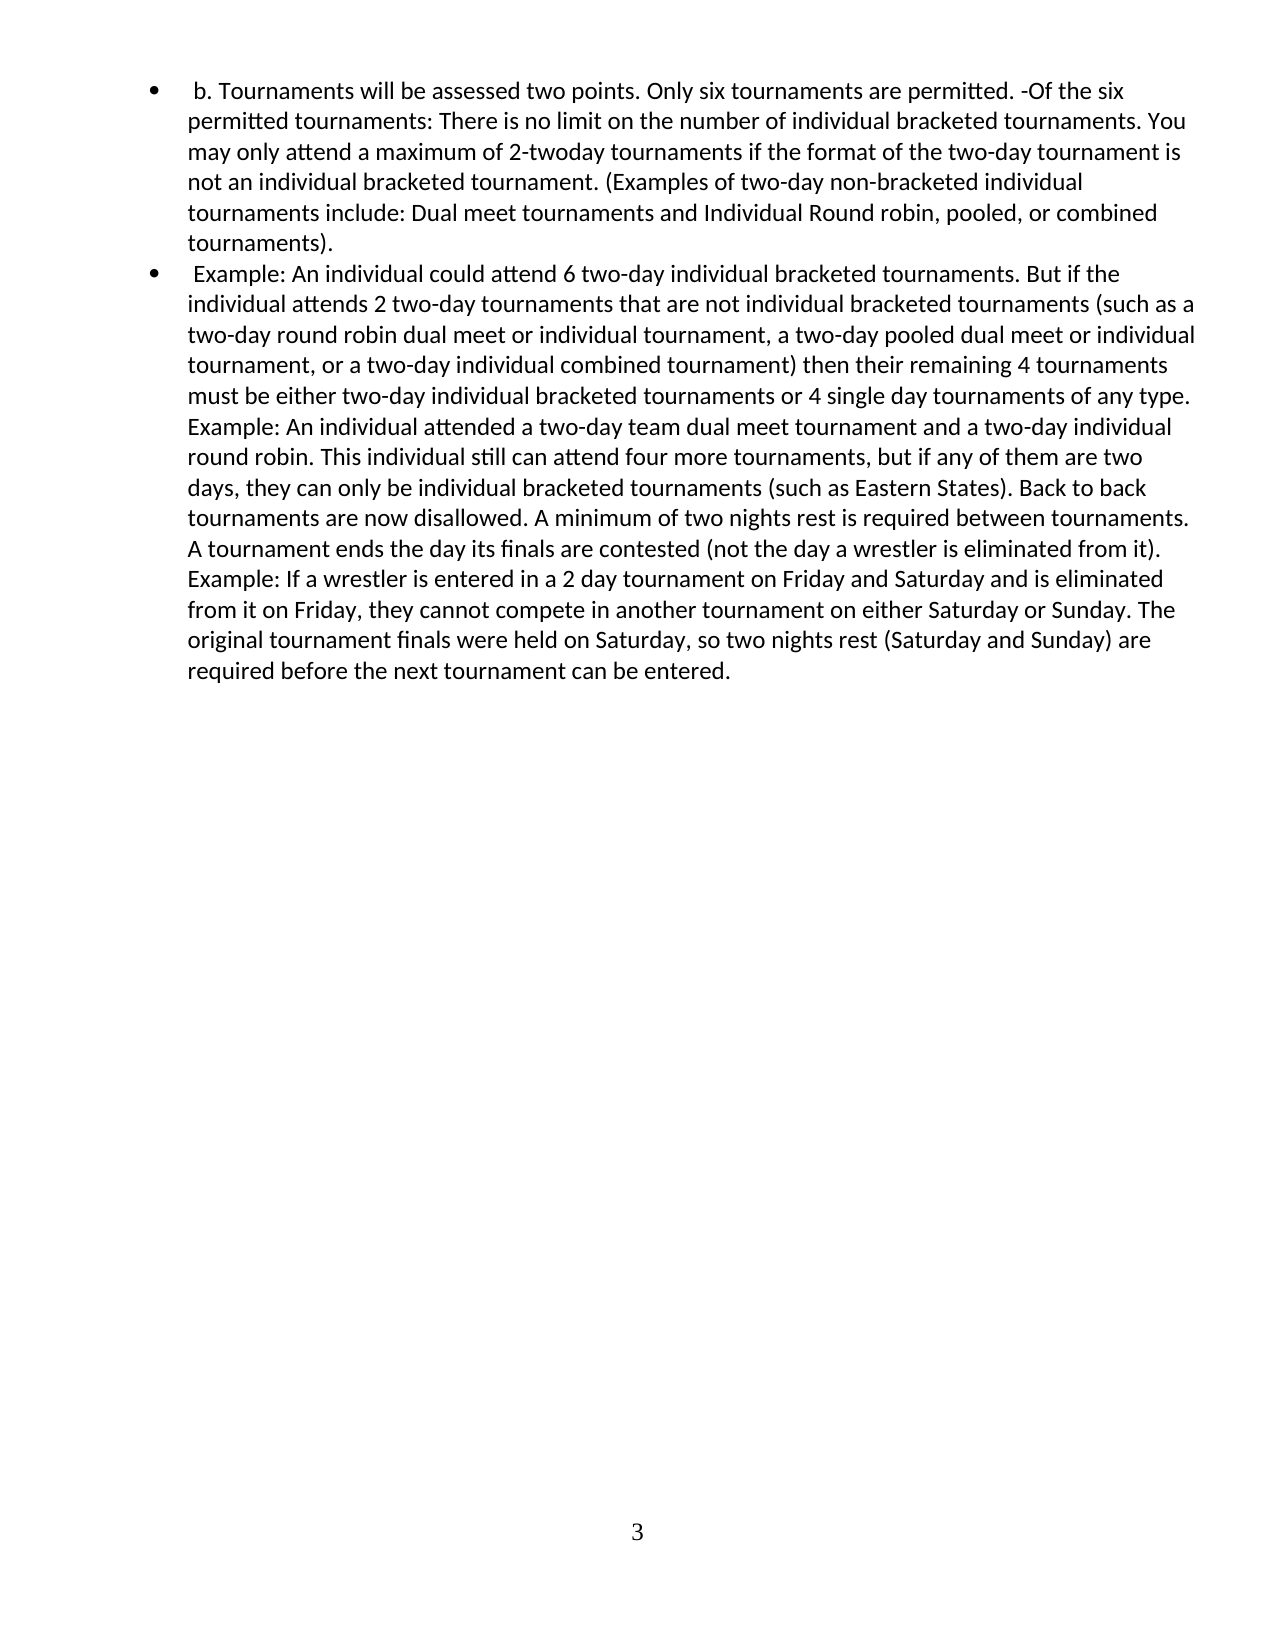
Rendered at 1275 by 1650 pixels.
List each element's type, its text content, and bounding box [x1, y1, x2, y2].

list b. Tournaments will be assessed two points. Only six tournaments are permitted. -Of the six permitted tournaments: There is no limit on the number of individual bracketed tournaments. You may only attend a maximum of 2-twoday tournaments if the format of the two-day tournament is not an individual bracketed tournament. (Examples of two-day non-bracketed individual tournaments include: Dual meet tournaments and Individual Round robin, pooled, or combined tournaments). [150, 75, 1200, 258]
list Example: An individual could attend 6 two-day individual bracketed tournaments. But if the individual attends 2 two-day tournaments that are not individual bracketed tournaments (such as a two-day round robin dual meet or individual tournament, a two-day pooled dual meet or individual tournament, or a two-day individual combined tournament) then their remaining 4 tournaments must be either two-day individual bracketed tournaments or 4 single day tournaments of any type. Example: An individual attended a two-day team dual meet tournament and a two-day individual round robin. This individual still can attend four more tournaments, but if any of them are two days, they can only be individual bracketed tournaments (such as Eastern States). Back to back tournaments are now disallowed. A minimum of two nights rest is required between tournaments. A tournament ends the day its finals are contested (not the day a wrestler is eliminated from it). Example: If a wrestler is entered in a 2 day tournament on Friday and Saturday and is eliminated from it on Friday, they cannot compete in another tournament on either Saturday or Sunday. The original tournament finals were held on Saturday, so two nights rest (Saturday and Sunday) are required before the next tournament can be entered. [150, 258, 1200, 685]
